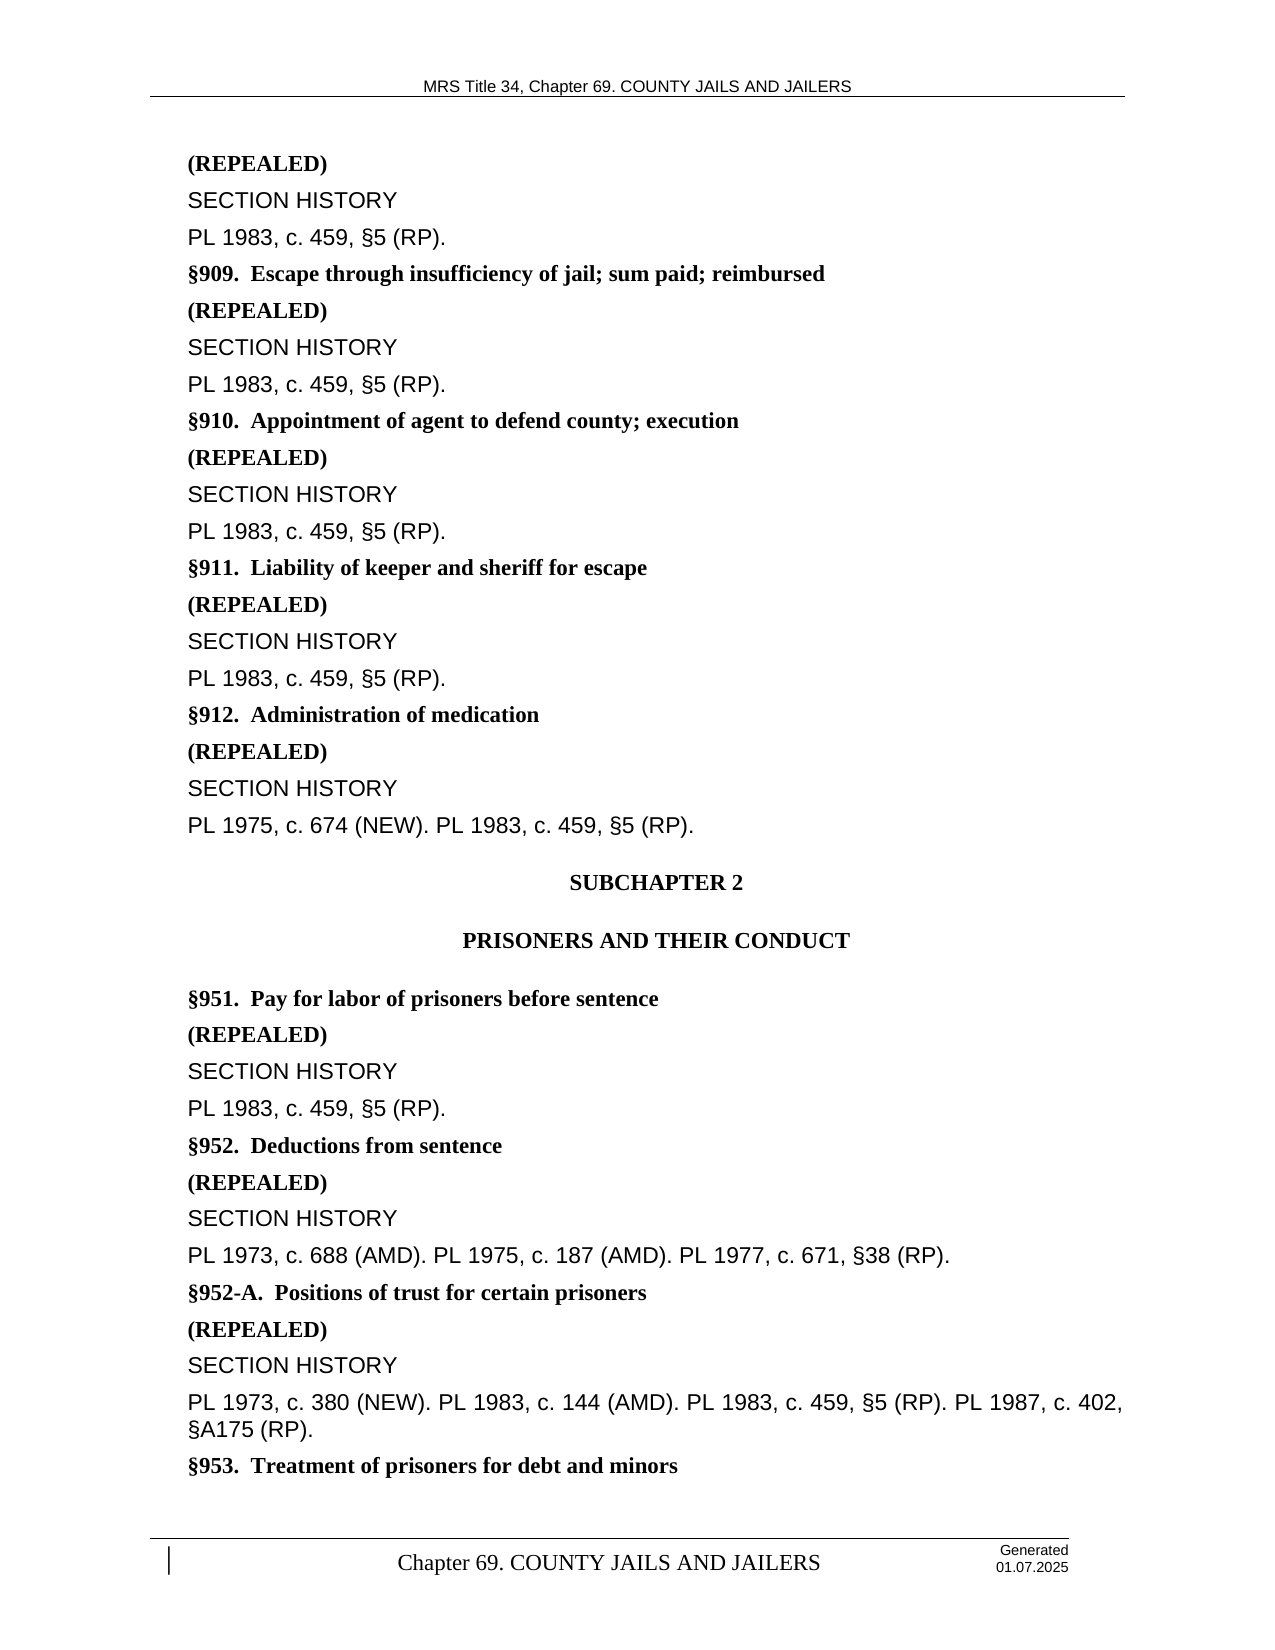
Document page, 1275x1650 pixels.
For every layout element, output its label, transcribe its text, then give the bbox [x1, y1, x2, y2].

text §952-A. Positions of trust for certain prisoners [187, 1279, 1125, 1305]
text PL 1973, c. 380 (NEW). PL 1983, c. 144 (AMD). PL 1983, c. 459, §5 (RP). PL 1987, c. 402, §A175 (RP). [187, 1389, 1125, 1442]
text (REPEALED) [187, 1316, 1125, 1342]
text SECTION HISTORY [187, 1058, 1125, 1084]
text (REPEALED) [187, 1021, 1125, 1048]
text SECTION HISTORY [187, 628, 1125, 654]
text PL 1983, c. 459, §5 (RP). [187, 223, 1125, 250]
text PL 1983, c. 459, §5 (RP). [187, 1095, 1125, 1121]
text (REPEALED) [187, 738, 1125, 765]
text PL 1983, c. 459, §5 (RP). [187, 665, 1125, 691]
text §910. Appointment of agent to defend county; execution [187, 407, 1125, 434]
text SUBCHAPTER 2 [187, 869, 1125, 896]
text SECTION HISTORY [187, 775, 1125, 801]
text §951. Pay for labor of prisoners before sentence [187, 985, 1125, 1011]
text §909. Escape through insufficiency of jail; sum paid; reimbursed [187, 260, 1125, 287]
text (REPEALED) [187, 444, 1125, 471]
text §912. Administration of medication [187, 702, 1125, 728]
text SECTION HISTORY [187, 1205, 1125, 1232]
text (REPEALED) [187, 591, 1125, 618]
text PL 1983, c. 459, §5 (RP). [187, 518, 1125, 544]
text (REPEALED) [187, 297, 1125, 323]
text SECTION HISTORY [187, 187, 1125, 213]
text (REPEALED) [187, 150, 1125, 176]
text §952. Deductions from sentence [187, 1132, 1125, 1158]
text PL 1975, c. 674 (NEW). PL 1983, c. 459, §5 (RP). [187, 812, 1125, 838]
text PRISONERS AND THEIR CONDUCT [187, 927, 1125, 953]
text PL 1983, c. 459, §5 (RP). [187, 371, 1125, 397]
text SECTION HISTORY [187, 481, 1125, 507]
text PL 1973, c. 688 (AMD). PL 1975, c. 187 (AMD). PL 1977, c. 671, §38 (RP). [187, 1242, 1125, 1268]
text SECTION HISTORY [187, 1352, 1125, 1379]
text SECTION HISTORY [187, 334, 1125, 360]
text (REPEALED) [187, 1168, 1125, 1195]
text §953. Treatment of prisoners for debt and minors [187, 1452, 1125, 1479]
text §911. Liability of keeper and sheriff for escape [187, 554, 1125, 581]
